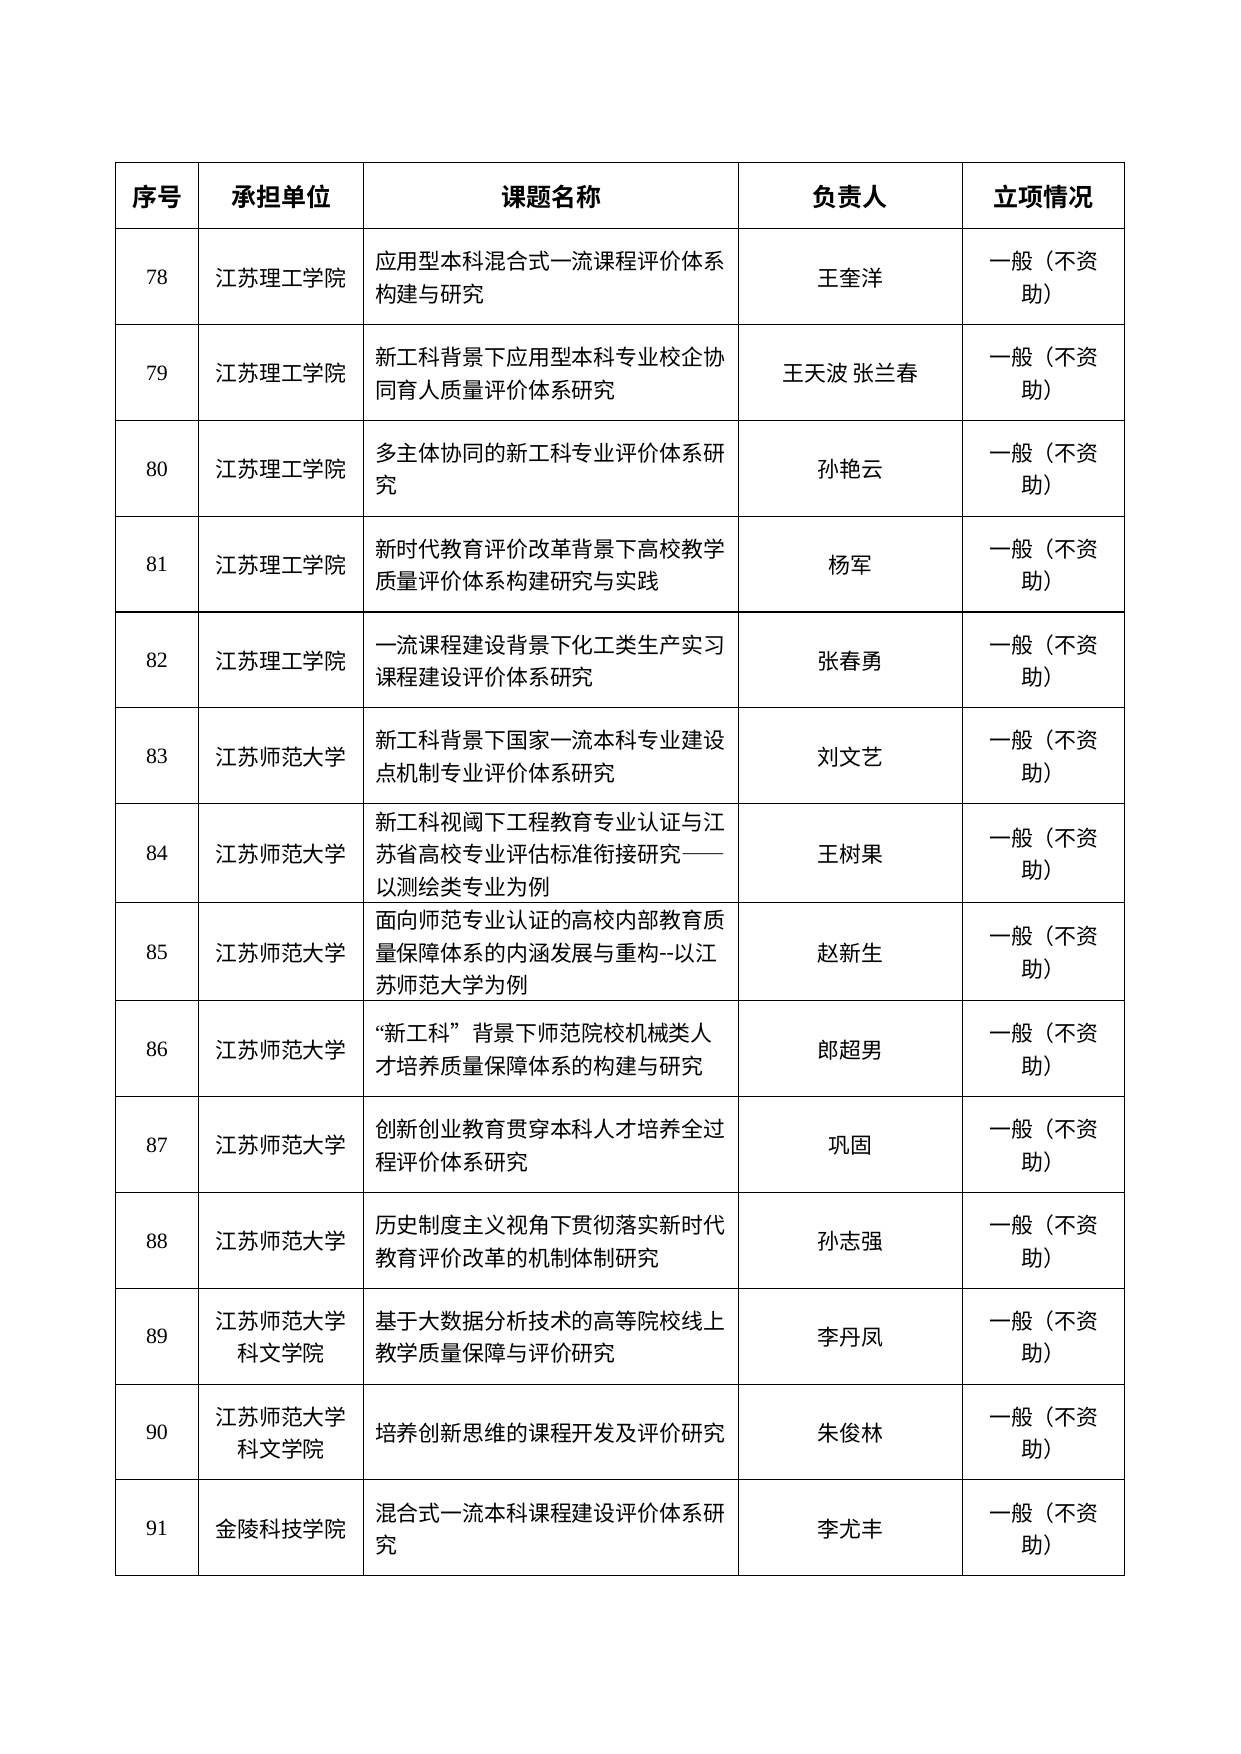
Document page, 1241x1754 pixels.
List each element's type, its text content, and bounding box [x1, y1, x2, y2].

table_cell 面向师范专业认证的高校内部教育质量保障体系的内涵发展与重构--以江苏师范大学为例 [364, 903, 738, 1000]
table_cell 新工科背景下国家一流本科专业建设点机制专业评价体系研究 [364, 708, 738, 803]
table_cell 一般（不资助） [963, 1289, 1124, 1383]
table_cell 一般（不资助） [963, 325, 1124, 420]
table_cell 一般（不资助） [963, 1097, 1124, 1192]
table_cell 新工科视阈下工程教育专业认证与江苏省高校专业评估标准衔接研究——以测绘类专业为例 [364, 804, 738, 902]
table_cell 一般（不资助） [963, 517, 1124, 611]
table_cell 江苏理工学院 [199, 229, 363, 324]
table_cell 应用型本科混合式一流课程评价体系构建与研究 [364, 229, 738, 324]
table_cell 江苏师范大学 [199, 1193, 363, 1288]
table_cell “新工科”背景下师范院校机械类人才培养质量保障体系的构建与研究 [364, 1001, 738, 1096]
table_cell 刘文艺 [739, 708, 962, 803]
table_cell 王奎洋 [739, 229, 962, 324]
table_cell 新工科背景下应用型本科专业校企协同育人质量评价体系研究 [364, 325, 738, 420]
table_cell 一般（不资助） [963, 1480, 1124, 1575]
table_cell 86 [116, 1001, 198, 1096]
table_cell 李丹凤 [739, 1289, 962, 1383]
table_cell 81 [116, 517, 198, 611]
table_cell 一流课程建设背景下化工类生产实习课程建设评价体系研究 [364, 613, 738, 707]
table_cell 江苏理工学院 [199, 325, 363, 420]
table_cell 朱俊林 [739, 1385, 962, 1479]
table_cell 江苏师范大学 [199, 1001, 363, 1096]
table_cell 多主体协同的新工科专业评价体系研究 [364, 421, 738, 516]
table_cell 郎超男 [739, 1001, 962, 1096]
table_cell 一般（不资助） [963, 613, 1124, 707]
table_cell 89 [116, 1289, 198, 1383]
table_cell 一般（不资助） [963, 804, 1124, 902]
table_cell 78 [116, 229, 198, 324]
table_header 课题名称 [364, 163, 738, 228]
table_cell 李尤丰 [739, 1480, 962, 1575]
table_header 序号 [116, 163, 198, 228]
table_cell 江苏理工学院 [199, 517, 363, 611]
table_cell 江苏理工学院 [199, 613, 363, 707]
table_cell 新时代教育评价改革背景下高校教学质量评价体系构建研究与实践 [364, 517, 738, 611]
table_cell 王树果 [739, 804, 962, 902]
table_cell 一般（不资助） [963, 229, 1124, 324]
table_cell 江苏师范大学科文学院 [199, 1289, 363, 1383]
table_cell 一般（不资助） [963, 903, 1124, 1000]
table_cell 江苏师范大学科文学院 [199, 1385, 363, 1479]
table_cell 张春勇 [739, 613, 962, 707]
table_cell 金陵科技学院 [199, 1480, 363, 1575]
table_cell 一般（不资助） [963, 1193, 1124, 1288]
table_cell 一般（不资助） [963, 421, 1124, 516]
table_cell 江苏师范大学 [199, 903, 363, 1000]
table_cell 82 [116, 613, 198, 707]
table_cell 江苏师范大学 [199, 1097, 363, 1192]
table_cell 91 [116, 1480, 198, 1575]
table_cell 88 [116, 1193, 198, 1288]
table_header 立项情况 [963, 163, 1124, 228]
table_header 负责人 [739, 163, 962, 228]
table_cell 87 [116, 1097, 198, 1192]
table_cell 王天波 张兰春 [739, 325, 962, 420]
table_cell 混合式一流本科课程建设评价体系研究 [364, 1480, 738, 1575]
table_cell 赵新生 [739, 903, 962, 1000]
table_cell 江苏师范大学 [199, 708, 363, 803]
table_cell 杨军 [739, 517, 962, 611]
table_cell 一般（不资助） [963, 1001, 1124, 1096]
table_cell 巩固 [739, 1097, 962, 1192]
table_cell 孙志强 [739, 1193, 962, 1288]
table_cell 83 [116, 708, 198, 803]
table_header 承担单位 [199, 163, 363, 228]
table_cell 历史制度主义视角下贯彻落实新时代教育评价改革的机制体制研究 [364, 1193, 738, 1288]
table_cell 基于大数据分析技术的高等院校线上教学质量保障与评价研究 [364, 1289, 738, 1383]
table_cell 培养创新思维的课程开发及评价研究 [364, 1385, 738, 1479]
table_cell 80 [116, 421, 198, 516]
table_cell 创新创业教育贯穿本科人才培养全过程评价体系研究 [364, 1097, 738, 1192]
table_cell 一般（不资助） [963, 708, 1124, 803]
table_cell 85 [116, 903, 198, 1000]
table_cell 84 [116, 804, 198, 902]
table_cell 江苏师范大学 [199, 804, 363, 902]
table_cell 江苏理工学院 [199, 421, 363, 516]
table_cell 孙艳云 [739, 421, 962, 516]
table_cell 79 [116, 325, 198, 420]
table_cell 90 [116, 1385, 198, 1479]
table_cell 一般（不资助） [963, 1385, 1124, 1479]
